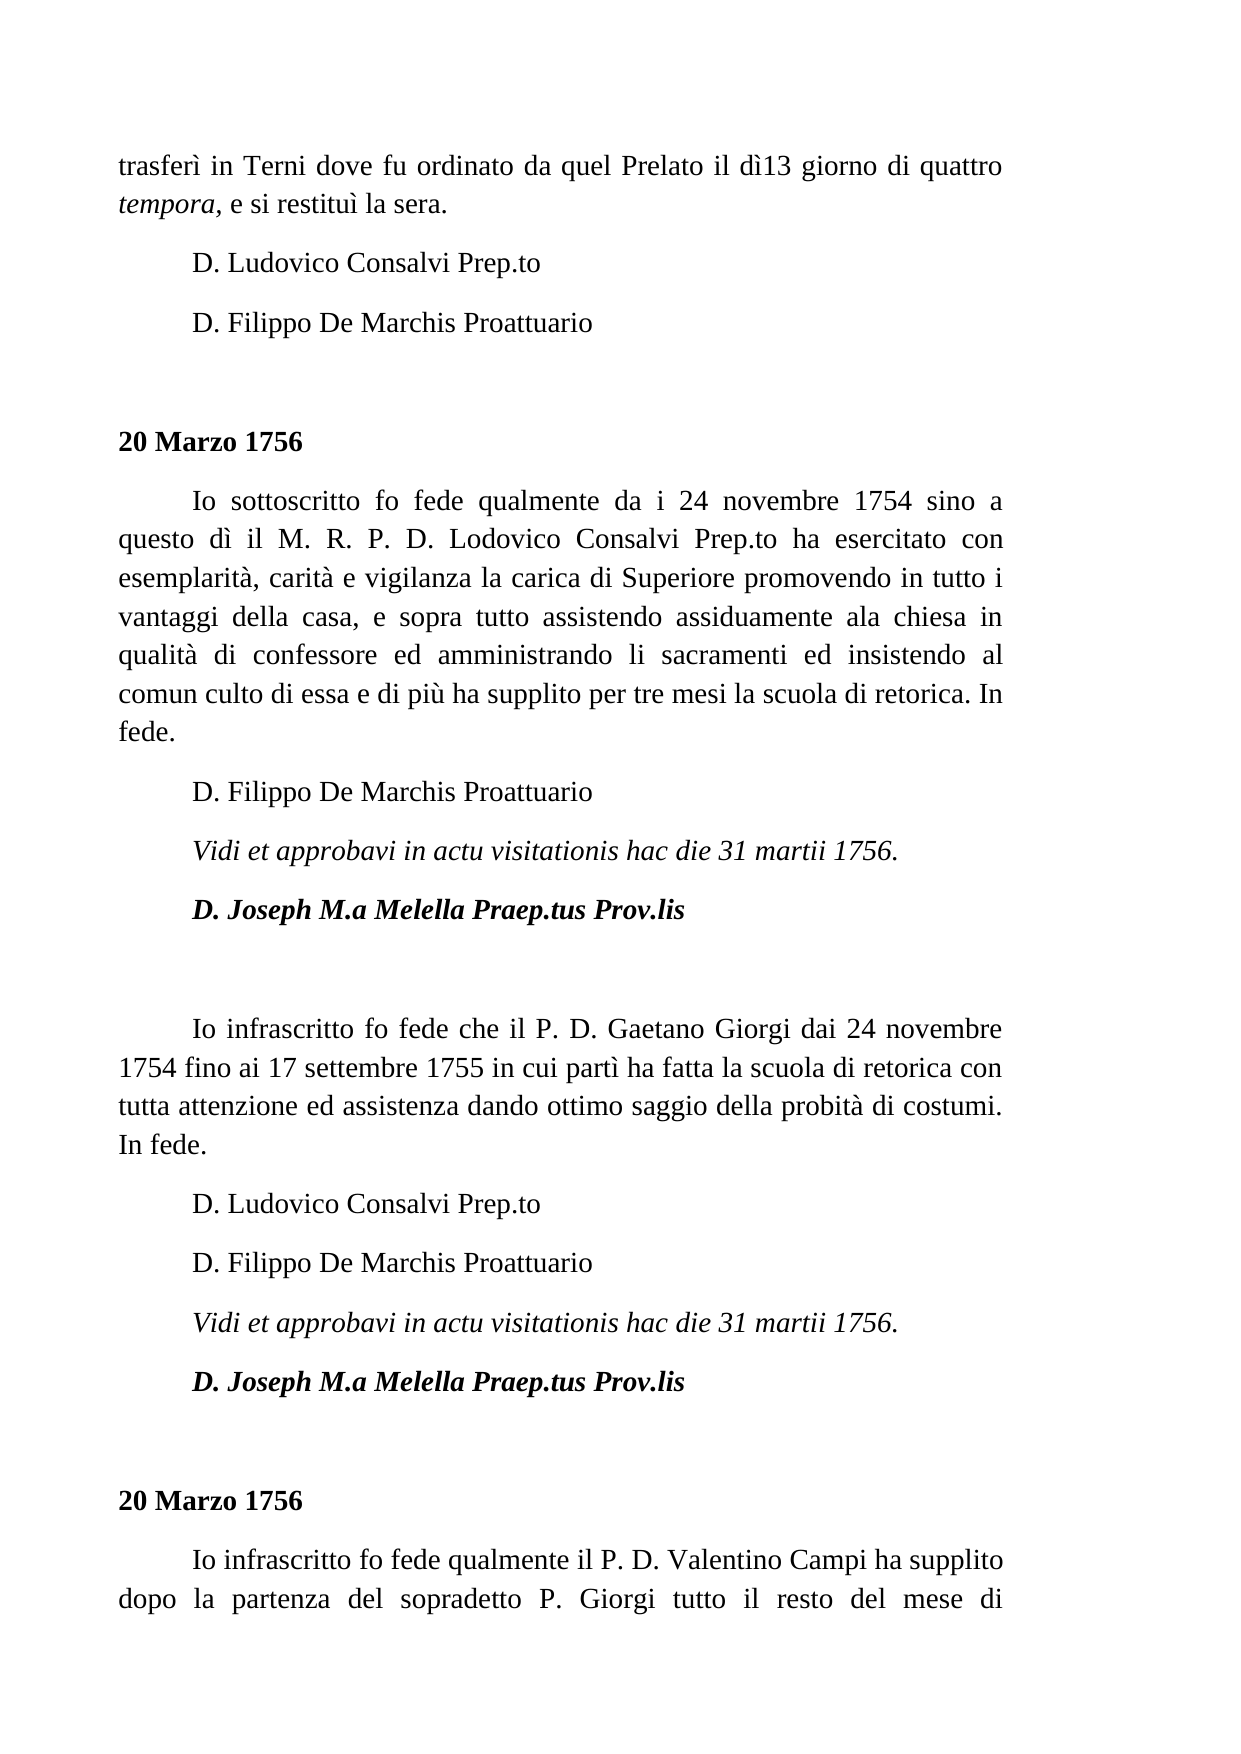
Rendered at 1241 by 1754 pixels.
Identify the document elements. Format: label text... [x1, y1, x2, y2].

text D. Joseph M.a Melella Praep.tus Prov.lis [118, 892, 1004, 926]
text D. Filippo De Marchis Proattuario [118, 305, 1004, 338]
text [118, 1542, 1004, 1614]
text Vidi et approbavi in actu visitationis hac die 31 martii 1756. [118, 833, 1004, 867]
text D. Ludovico Consalvi Prep.to [118, 1186, 1004, 1220]
text D. Filippo De Marchis Proattuario [118, 774, 1004, 807]
text Io sottoscritto fo fede qualmente da i 24 novembre 1754 sino a questo dì il M. R. P. D. Lodovico Consalvi Prep.to ha esercitato con esemplarità, carità e vigilanza la carica di Superiore promovendo in tutto i vantaggi della casa, e sopra tutto assistendo assiduamente ala chiesa in qualità di confessore ed amministrando li sacramenti ed insistendo al comun culto di essa e di più ha supplito per tre mesi la scuola di retorica. In fede. [118, 483, 1004, 748]
text 20 Marzo 1756 [118, 1483, 1004, 1517]
text Vidi et approbavi in actu visitationis hac die 31 martii 1756. [118, 1305, 1004, 1338]
text 20 Marzo 1756 [118, 424, 1004, 457]
text D. Joseph M.a Melella Praep.tus Prov.lis [118, 1364, 1004, 1398]
text Io infrascritto fo fede che il P. D. Gaetano Giorgi dai 24 novembre 1754 fino ai 17 settembre 1755 in cui partì ha fatta la scuola di retorica con tutta attenzione ed assistenza dando ottimo saggio della probità di costumi. In fede. [118, 1011, 1004, 1160]
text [118, 148, 1004, 220]
text D. Filippo De Marchis Proattuario [118, 1246, 1004, 1279]
text D. Ludovico Consalvi Prep.to [118, 246, 1004, 279]
